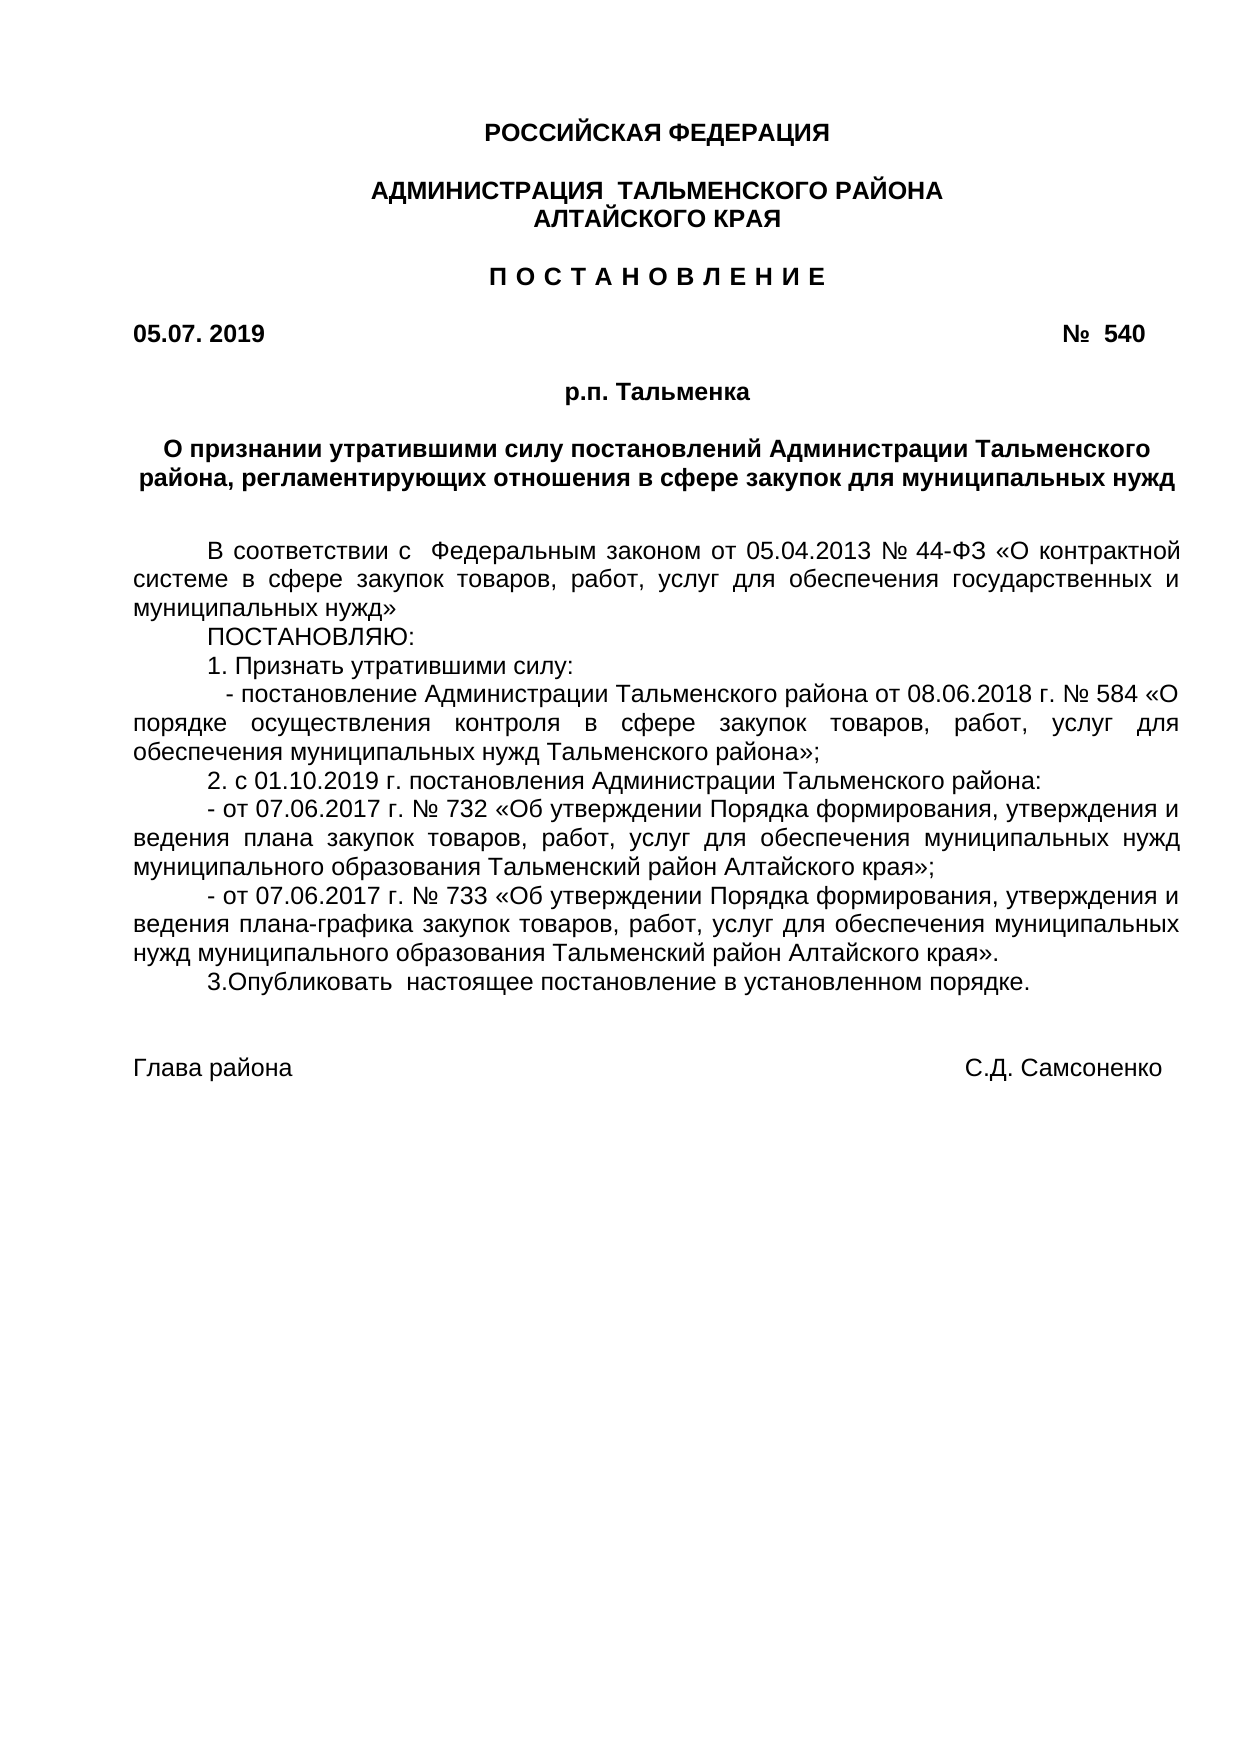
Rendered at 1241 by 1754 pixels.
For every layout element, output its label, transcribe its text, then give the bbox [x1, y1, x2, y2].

text ПОСТАНОВЛЯЮ: [133, 622, 1181, 651]
text 05.07. 2019 № 540 [133, 319, 1181, 348]
text Глава района С.Д. Самсоненко [133, 1053, 1181, 1082]
text 2. с 01.10.2019 г. постановления Администрации Тальменского района: [133, 766, 1181, 794]
table_header О признании утратившими силу постановлений Администрации Тальменского района, регламентирующих отношения в сфере закупок для муниципальных нужд [131, 434, 1183, 507]
text - от 07.06.2017 г. № 733 «Об утверждении Порядка формирования, утверждения и ведения плана-графика закупок товаров, работ, услуг для обеспечения муниципальных нужд муниципального образования Тальменский район Алтайского края». [133, 881, 1181, 967]
text АДМИНИСТРАЦИЯ ТАЛЬМЕНСКОГО РАЙОНА [133, 176, 1181, 204]
text р.п. Тальменка [133, 377, 1181, 406]
text В соответствии с Федеральным законом от 05.04.2013 № 44-ФЗ «О контрактной системе в сфере закупок товаров, работ, услуг для обеспечения государственных и муниципальных нужд» [133, 536, 1181, 622]
text ПОСТАНОВЛЕНИЕ [133, 262, 1181, 291]
text АЛТАЙСКОГО КРАЯ [133, 204, 1181, 233]
text - постановление Администрации Тальменского района от 08.06.2018 г. № 584 «О порядке осуществления контроля в сфере закупок товаров, работ, услуг для обеспечения муниципальных нужд Тальменского района»; [133, 679, 1181, 766]
text - от 07.06.2017 г. № 732 «Об утверждении Порядка формирования, утверждения и ведения плана закупок товаров, работ, услуг для обеспечения муниципальных нужд муниципального образования Тальменский район Алтайского края»; [133, 794, 1181, 881]
text 3.Опубликовать настоящее постановление в установленном порядке. [133, 967, 1181, 996]
text РОССИЙСКАЯ ФЕДЕРАЦИЯ [133, 118, 1181, 147]
text 1. Признать утратившими силу: [133, 651, 1181, 679]
